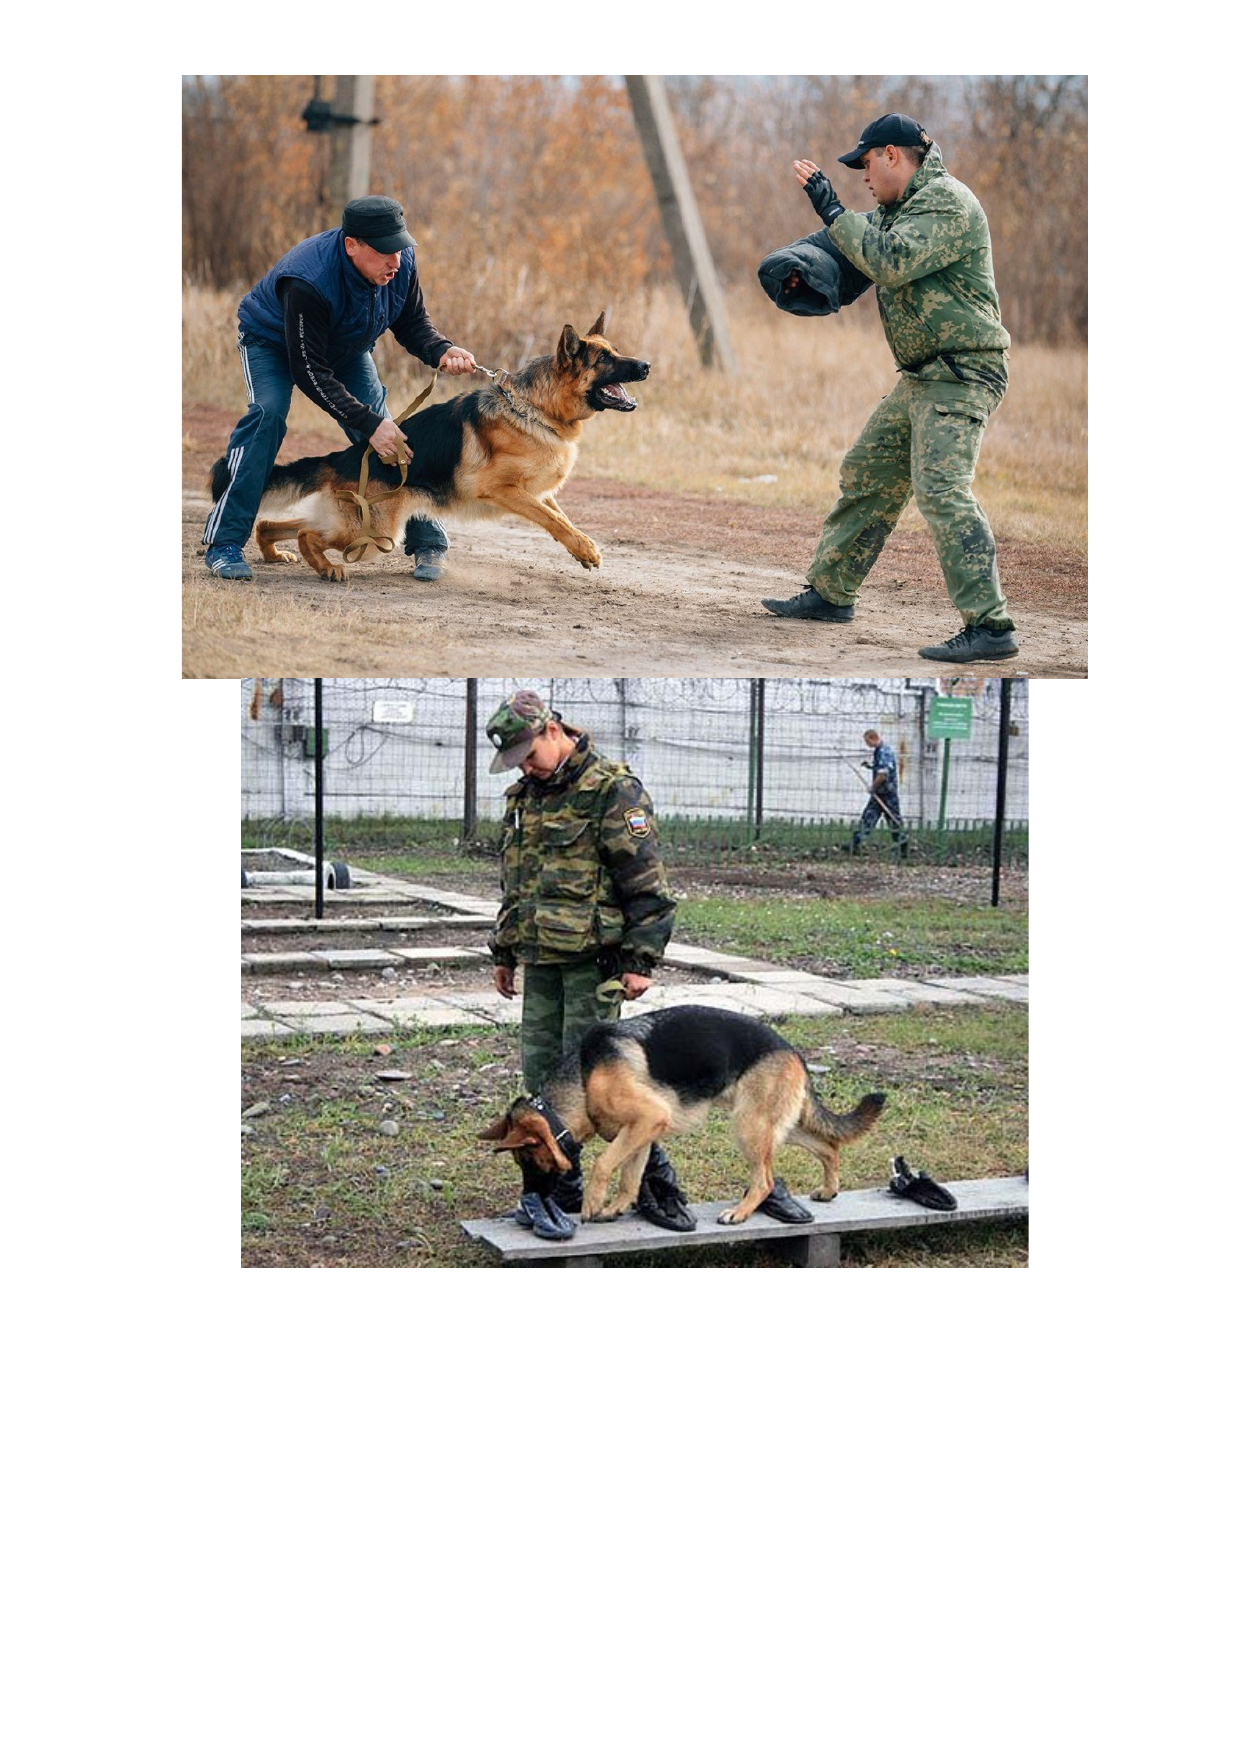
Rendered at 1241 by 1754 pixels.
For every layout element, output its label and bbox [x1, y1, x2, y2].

picture [181, 75, 1088, 1268]
